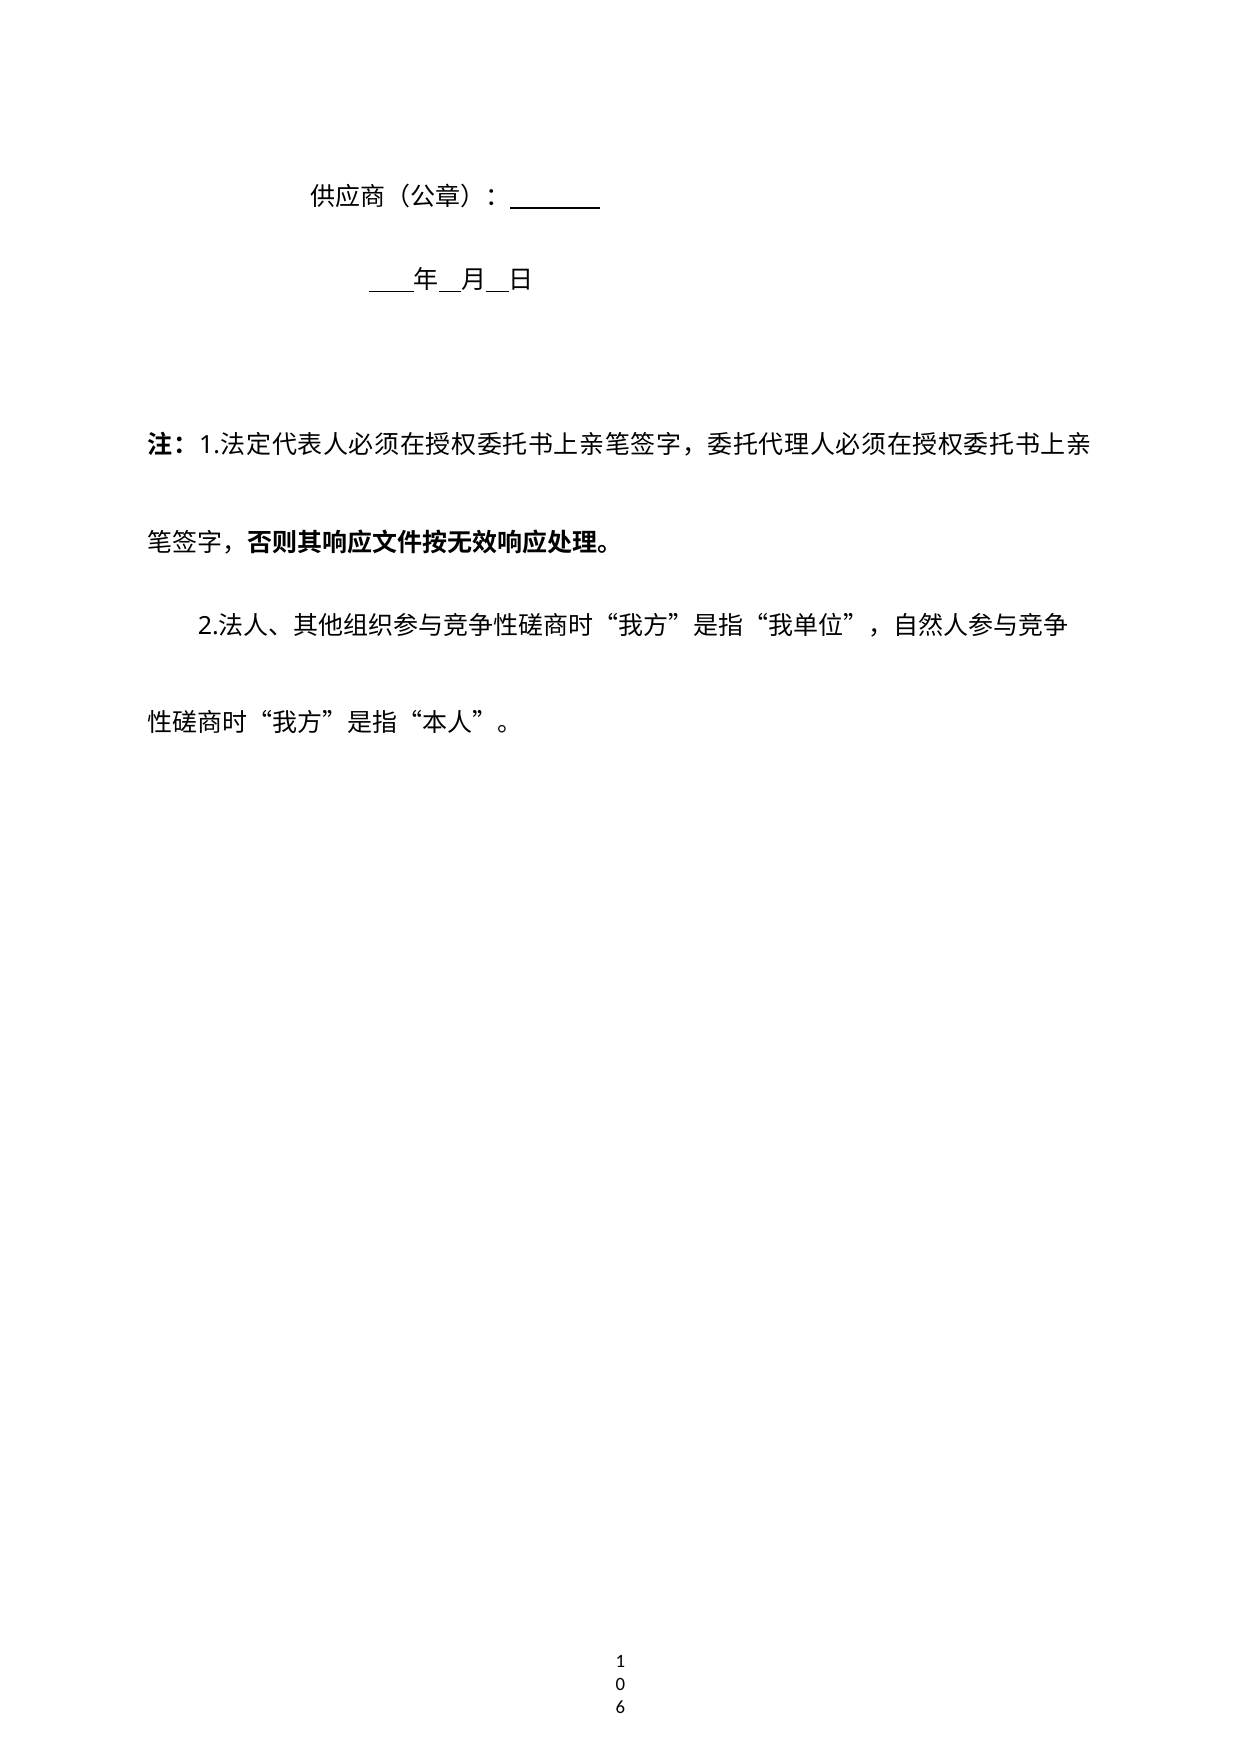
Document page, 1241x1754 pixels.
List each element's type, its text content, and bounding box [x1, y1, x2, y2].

text 2.法人、其他组织参与竞争性磋商时“我方”是指“我单位”，自然人参与竞争性磋商时“我方”是指“本人”。 [148, 591, 1093, 753]
text 年 月 日 [148, 245, 1093, 310]
text 供应商（公章）： [148, 162, 1093, 227]
text 注：1.法定代表人必须在授权委托书上亲笔签字，委托代理人必须在授权委托书上亲笔签字，否则其响应文件按无效响应处理。 [148, 410, 1093, 573]
